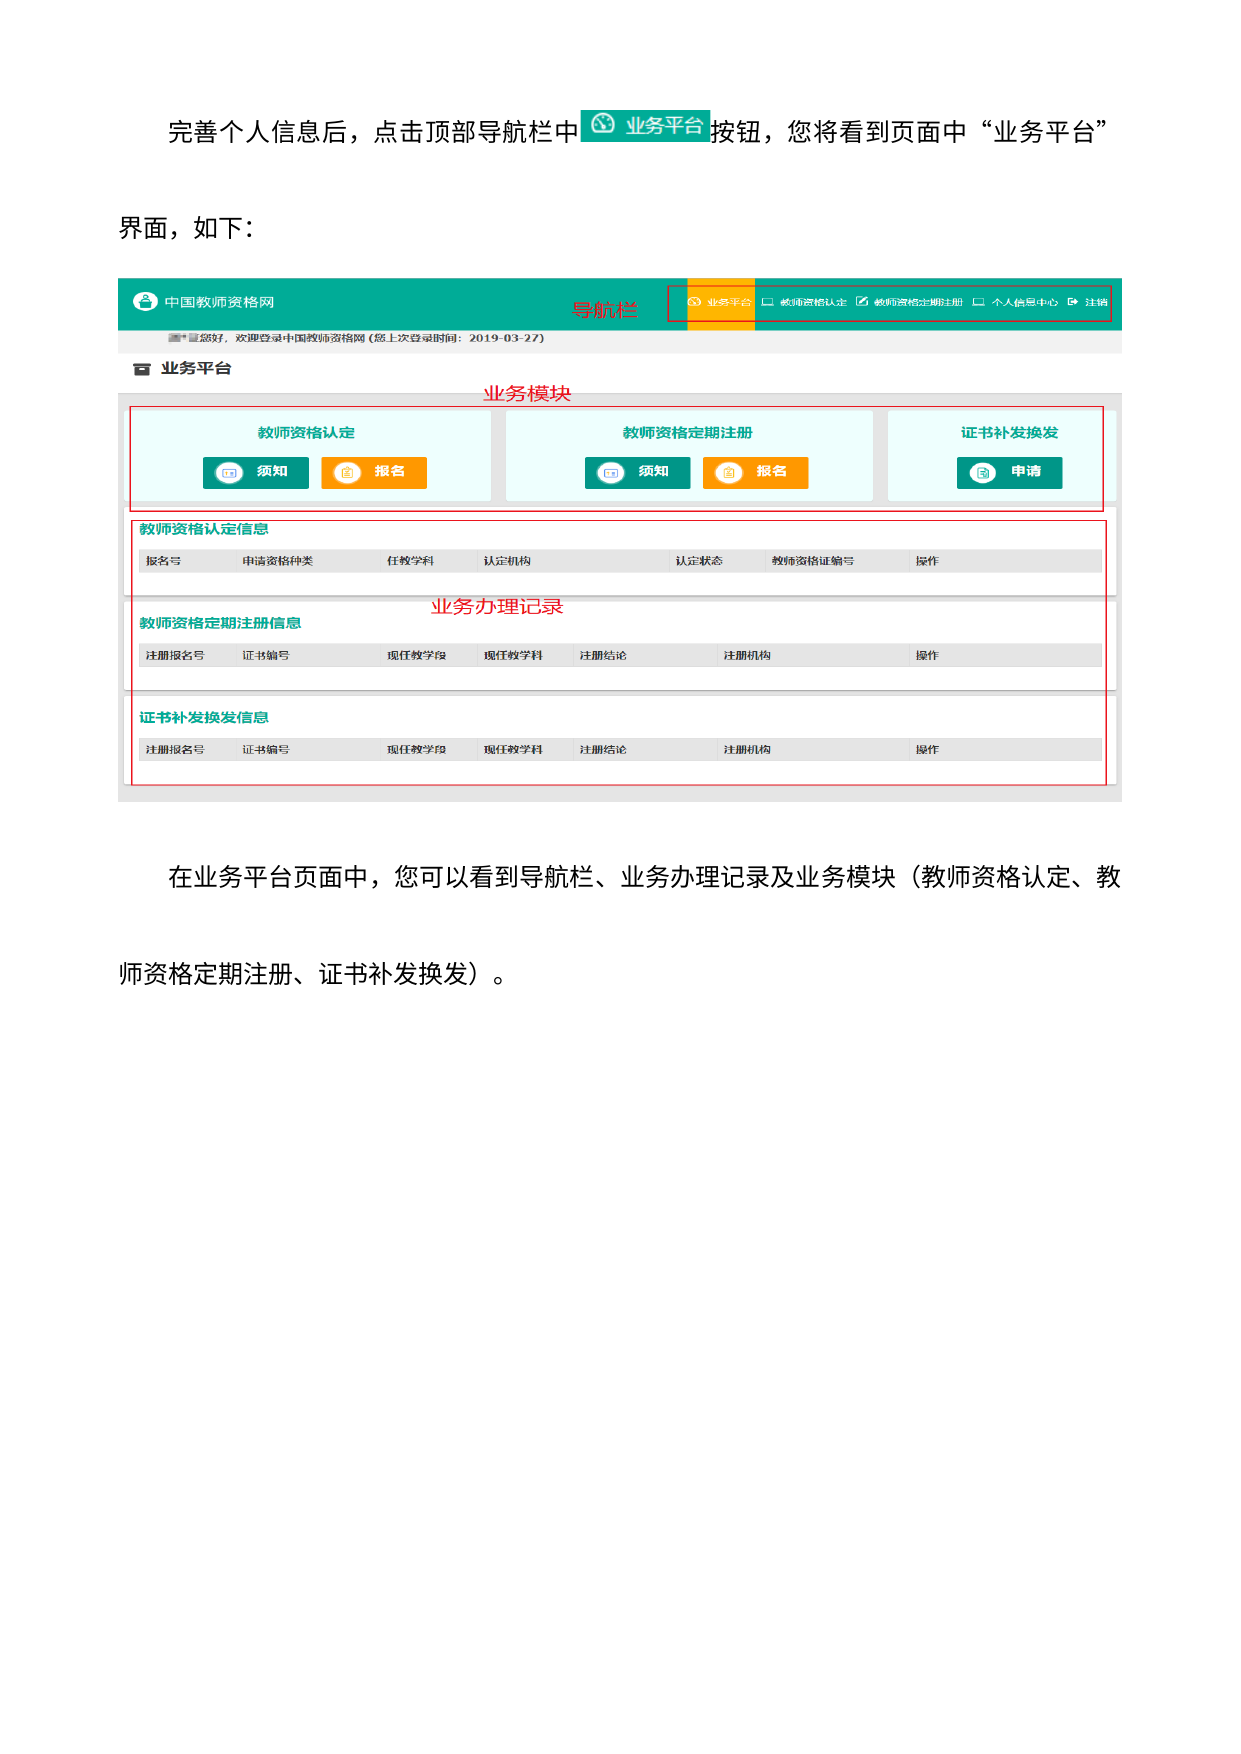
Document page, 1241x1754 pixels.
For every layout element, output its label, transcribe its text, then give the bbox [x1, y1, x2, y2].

text 在业务平台页面中，您可以看到导航栏、业务办理记录及业务模块（教师资格认定、教师资格定期注册、证书补发换发）。 [118, 843, 1122, 1005]
picture [580, 110, 711, 142]
text 完善个人信息后，点击顶部导航栏中按钮，您将看到页面中“业务平台”界面，如下： [118, 97, 1122, 259]
picture [118, 277, 1122, 802]
